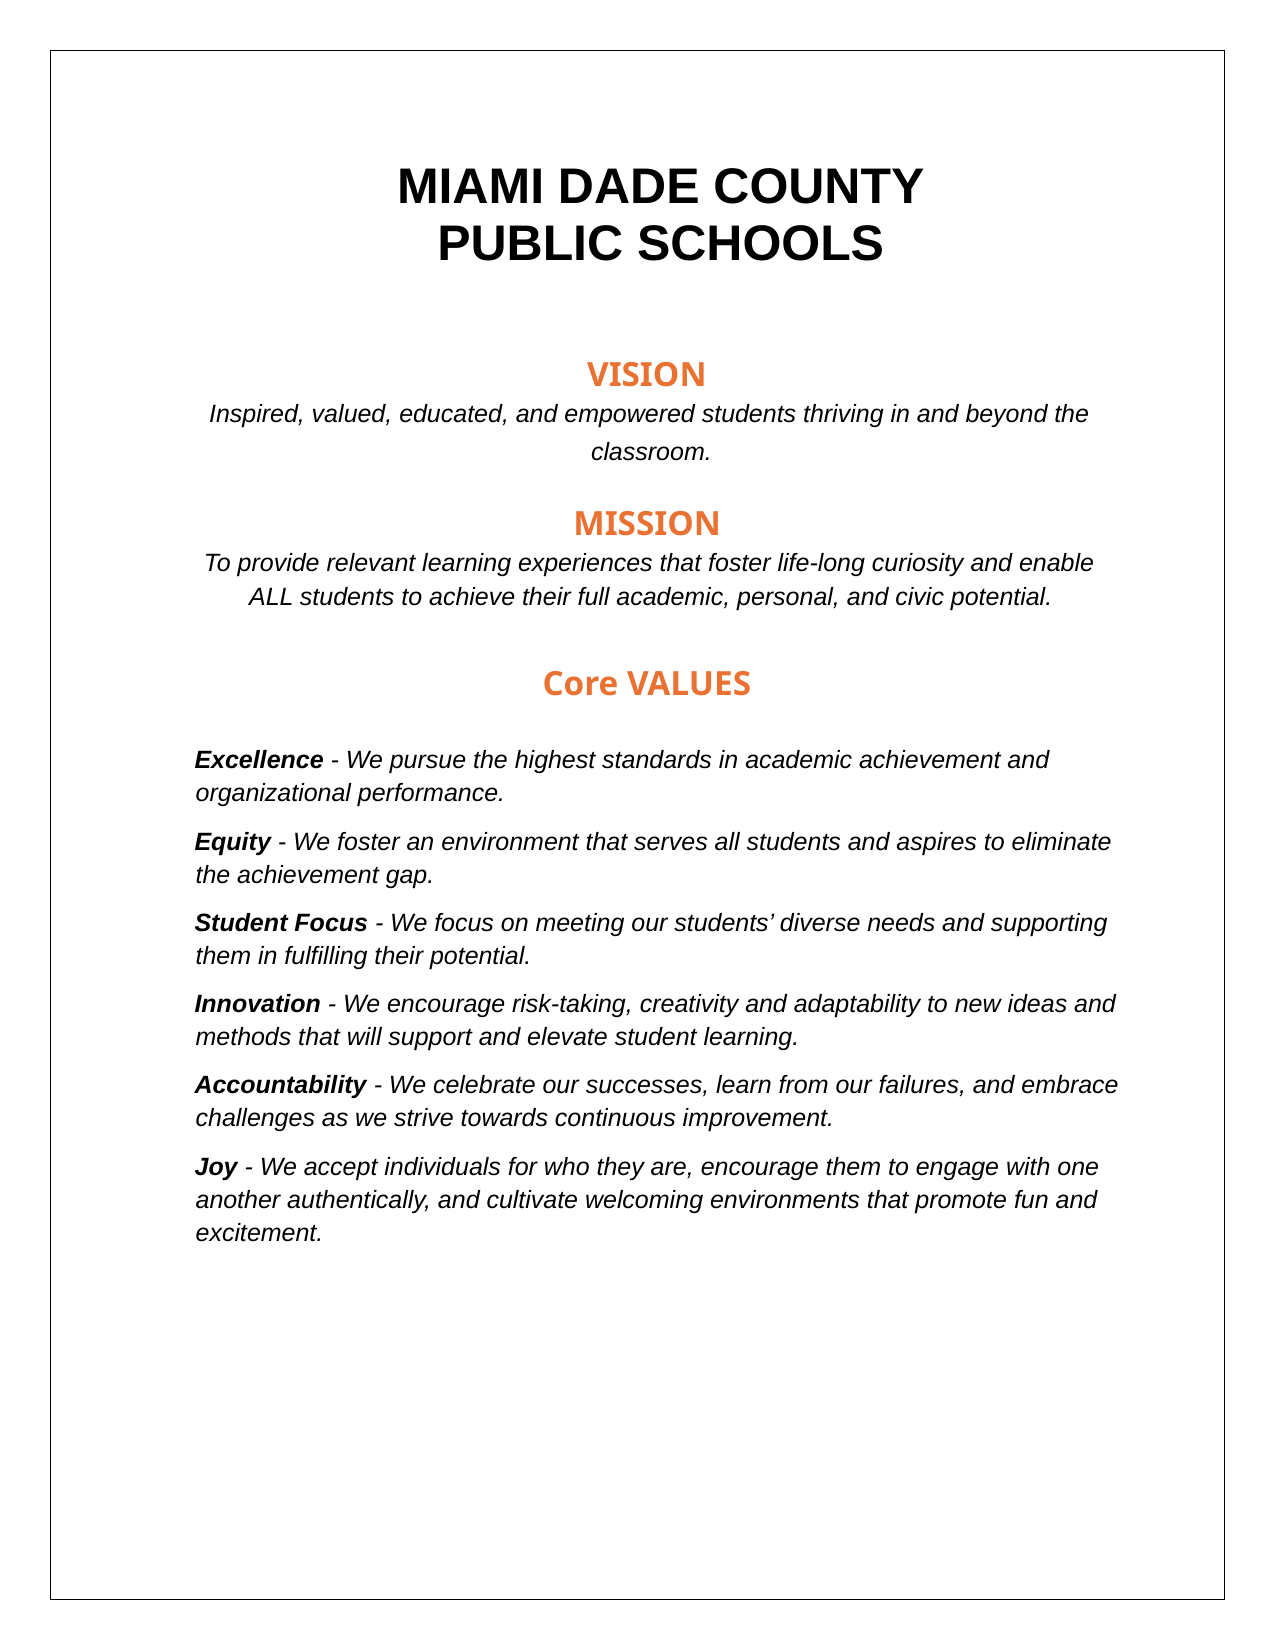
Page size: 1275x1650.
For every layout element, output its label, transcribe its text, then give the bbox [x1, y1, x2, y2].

text Innovation - We encourage risk-taking, creativity and adaptability to new ideas and methods that will support and elevate student learning. [194, 989, 1128, 1051]
text Excellence - We pursue the highest standards in academic achievement and organizational performance. [194, 745, 1128, 807]
text Joy - We accept individuals for who they are, encourage them to engage with one another authentically, and cultivate welcoming environments that promote fun and excitement. [194, 1152, 1128, 1246]
text VISION [158, 350, 1135, 396]
text Equity - We foster an environment that serves all students and aspires to eliminate the achievement gap. [194, 827, 1128, 888]
text Student Focus - We focus on meeting our students’ diverse needs and supporting them in fulfilling their potential. [194, 908, 1128, 969]
text Accountability - We celebrate our successes, learn from our failures, and embrace challenges as we strive towards continuous improvement. [194, 1070, 1128, 1132]
text To provide relevant learning experiences that foster life-long curiosity and enable ALL students to achieve their full academic, personal, and civic potential. [197, 548, 1104, 610]
text MISSION [158, 499, 1135, 545]
text Core VALUES [158, 659, 1135, 705]
text Inspired, valued, educated, and empowered students thriving in and beyond the classroom. [197, 399, 1104, 467]
text MIAMI DADE COUNTY PUBLIC SCHOOLS [327, 156, 995, 271]
